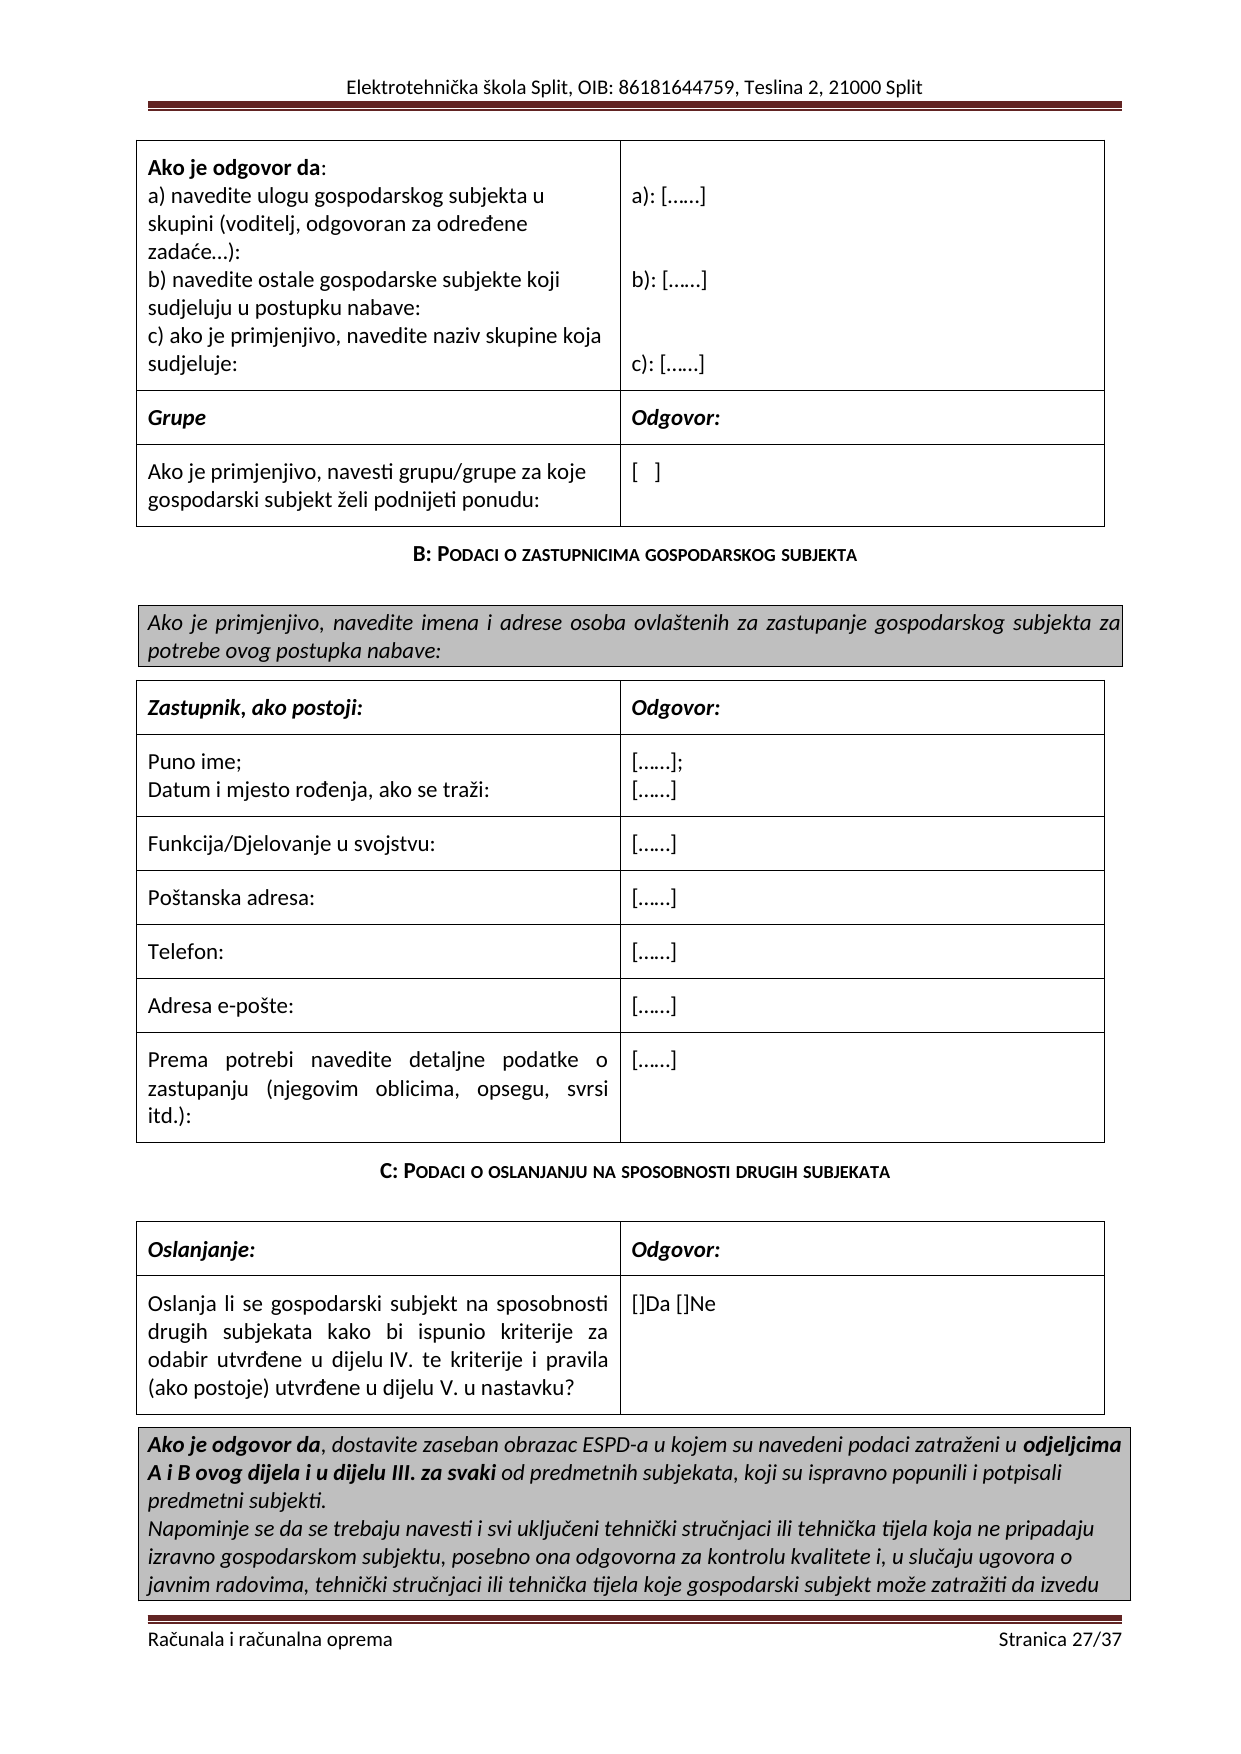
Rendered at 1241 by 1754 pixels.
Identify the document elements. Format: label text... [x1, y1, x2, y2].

table_cell Ako je primjenjivo, navesti grupu/grupe za koje gospodarski subjekt želi podnijeti ponudu: [137, 445, 620, 526]
table_cell Grupe [137, 391, 620, 444]
text C: Podaci o oslanjanju na sposobnosti drugih subjekata [148, 1156, 1122, 1184]
table_cell Funkcija/Djelovanje u svojstvu: [137, 817, 620, 870]
table_cell Adresa e-pošte: [137, 979, 620, 1032]
table_cell [……] [621, 925, 1104, 978]
table_cell []Da []Ne [621, 1276, 1104, 1413]
table_header Odgovor: [621, 1222, 1104, 1275]
table_cell [ ] [621, 445, 1104, 526]
table_cell Puno ime; Datum i mjesto rođenja, ako se traži: [137, 735, 620, 816]
table_header Zastupnik, ako postoji: [137, 681, 620, 734]
table_cell Ako je odgovor da: a) navedite ulogu gospodarskog subjekta u skupini (voditelj, odgovoran za određene zadaće…): b) navedite ostale gospodarske subjekte koji sudjeluju u postupku nabave: c) ako je primjenjivo, navedite naziv skupine koja sudjeluje: [137, 141, 620, 390]
table_header Odgovor: [621, 681, 1104, 734]
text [139, 1428, 1130, 1600]
text B: Podaci o zastupnicima gospodarskog subjekta [148, 539, 1122, 567]
text Ako je primjenjivo, navedite imena i adrese osoba ovlaštenih za zastupanje gospodarskog subjekta za potrebe ovog postupka nabave: [139, 606, 1122, 666]
table_cell [……] [621, 871, 1104, 924]
table_cell [……] [621, 979, 1104, 1032]
table_cell [……] [621, 817, 1104, 870]
table_cell Odgovor: [621, 391, 1104, 444]
table_cell Prema potrebi navedite detaljne podatke o zastupanju (njegovim oblicima, opsegu, svrsi itd.): [137, 1033, 620, 1142]
table_cell a): [……] b): [……] c): [……] [621, 141, 1104, 390]
table_cell [……]; [……] [621, 735, 1104, 816]
table_cell Poštanska adresa: [137, 871, 620, 924]
table_cell Telefon: [137, 925, 620, 978]
table_header Oslanjanje: [137, 1222, 620, 1275]
table_cell [……] [621, 1033, 1104, 1142]
table_cell Oslanja li se gospodarski subjekt na sposobnosti drugih subjekata kako bi ispunio kriterije za odabir utvrđene u dijelu IV. te kriterije i pravila (ako postoje) utvrđene u dijelu V. u nastavku? [137, 1276, 620, 1413]
